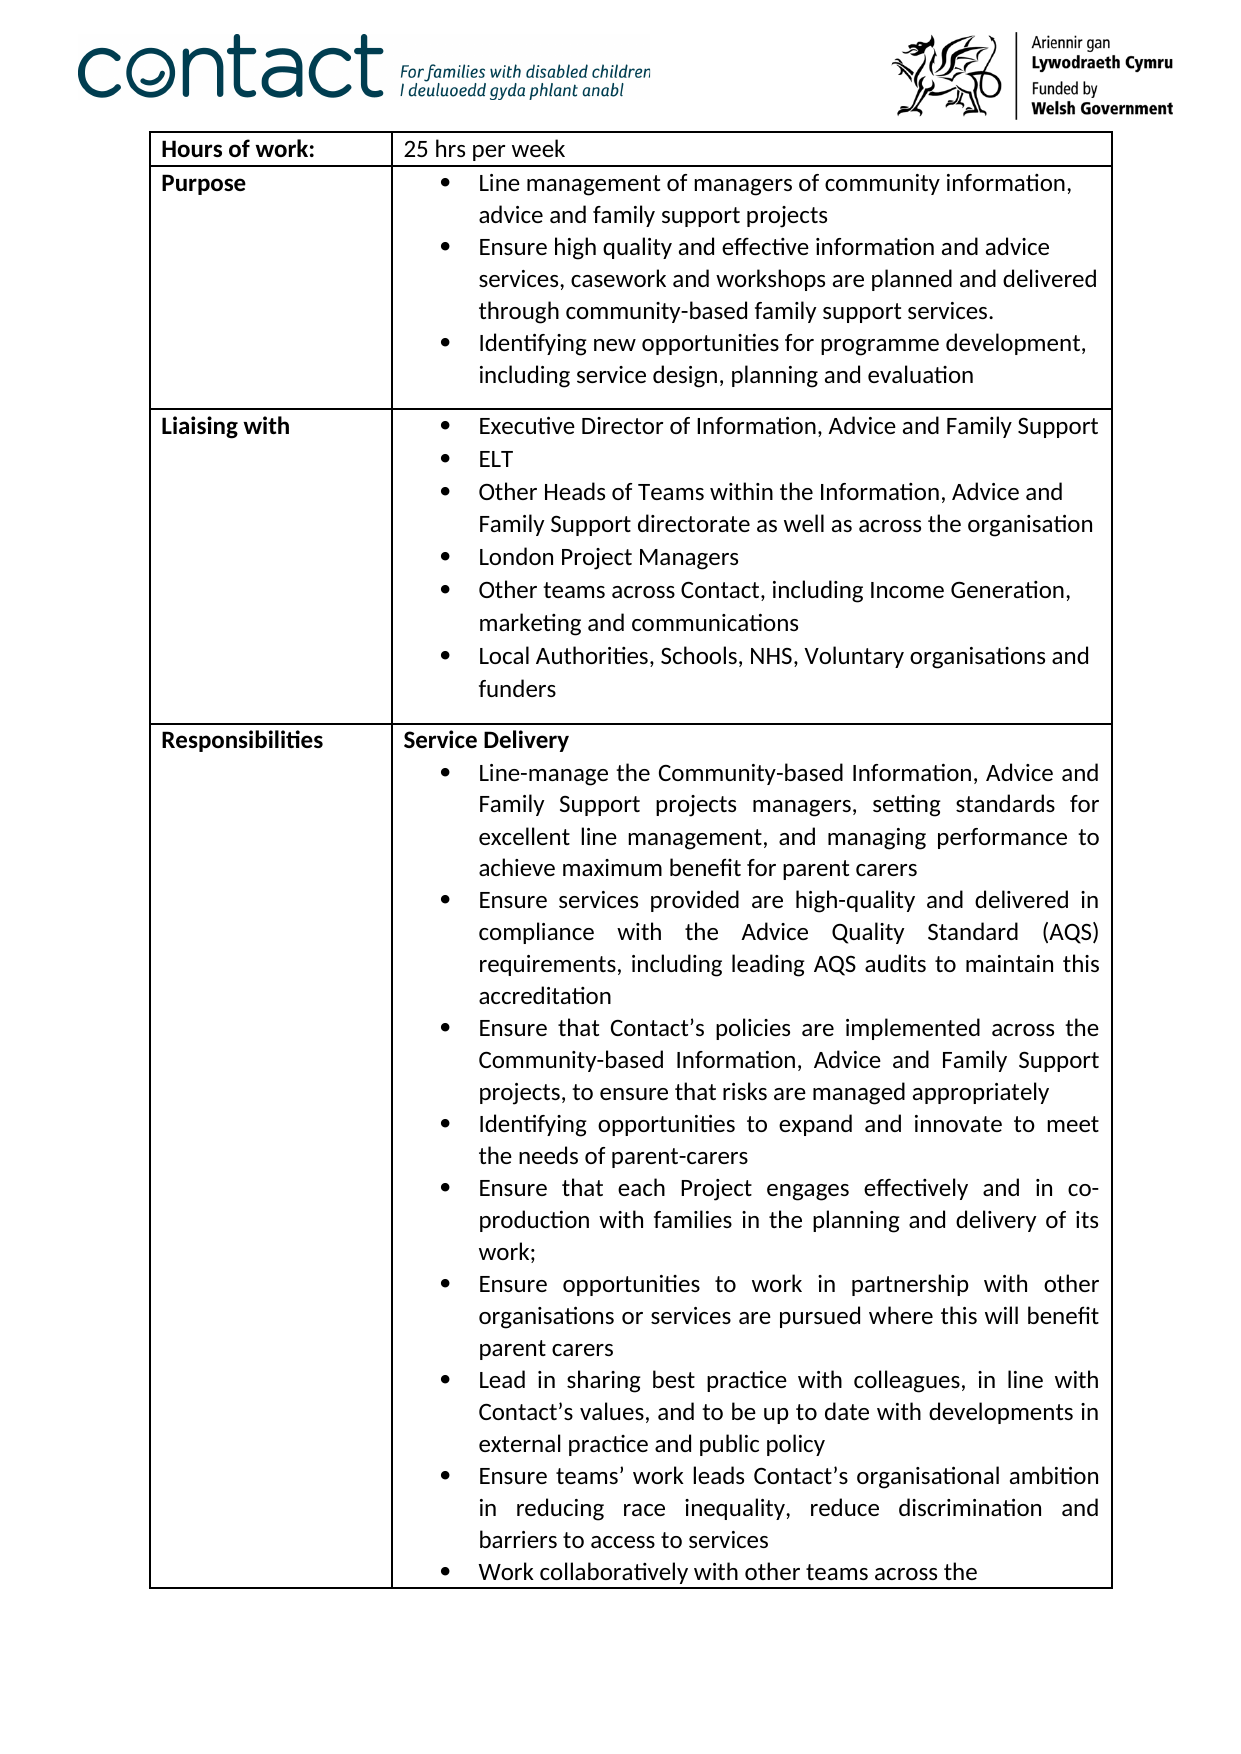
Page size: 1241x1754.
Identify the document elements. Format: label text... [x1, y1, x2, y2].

picture [78, 34, 650, 100]
table_cell Line management of managers of community information, advice and family support projects Ensure high quality and effective information and advice services, casework and workshops are planned and delivered through community-based family support services. Identifying new opportunities for programme development, including service design, planning and evaluation [393, 167, 1111, 408]
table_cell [393, 725, 1111, 1587]
picture [891, 32, 1173, 120]
table_cell Executive Director of Information, Advice and Family Support ELT Other Heads of Teams within the Information, Advice and Family Support directorate as well as across the organisation London Project Managers Other teams across Contact, including Income Generation, marketing and communications Local Authorities, Schools, NHS, Voluntary organisations and funders [393, 410, 1111, 723]
table_cell Liaising with [151, 410, 391, 723]
table_cell Responsibilities [151, 725, 391, 1587]
table_cell 25 hrs per week [393, 133, 1111, 165]
table_cell Purpose [151, 167, 391, 408]
table_cell Hours of work: [151, 133, 391, 165]
